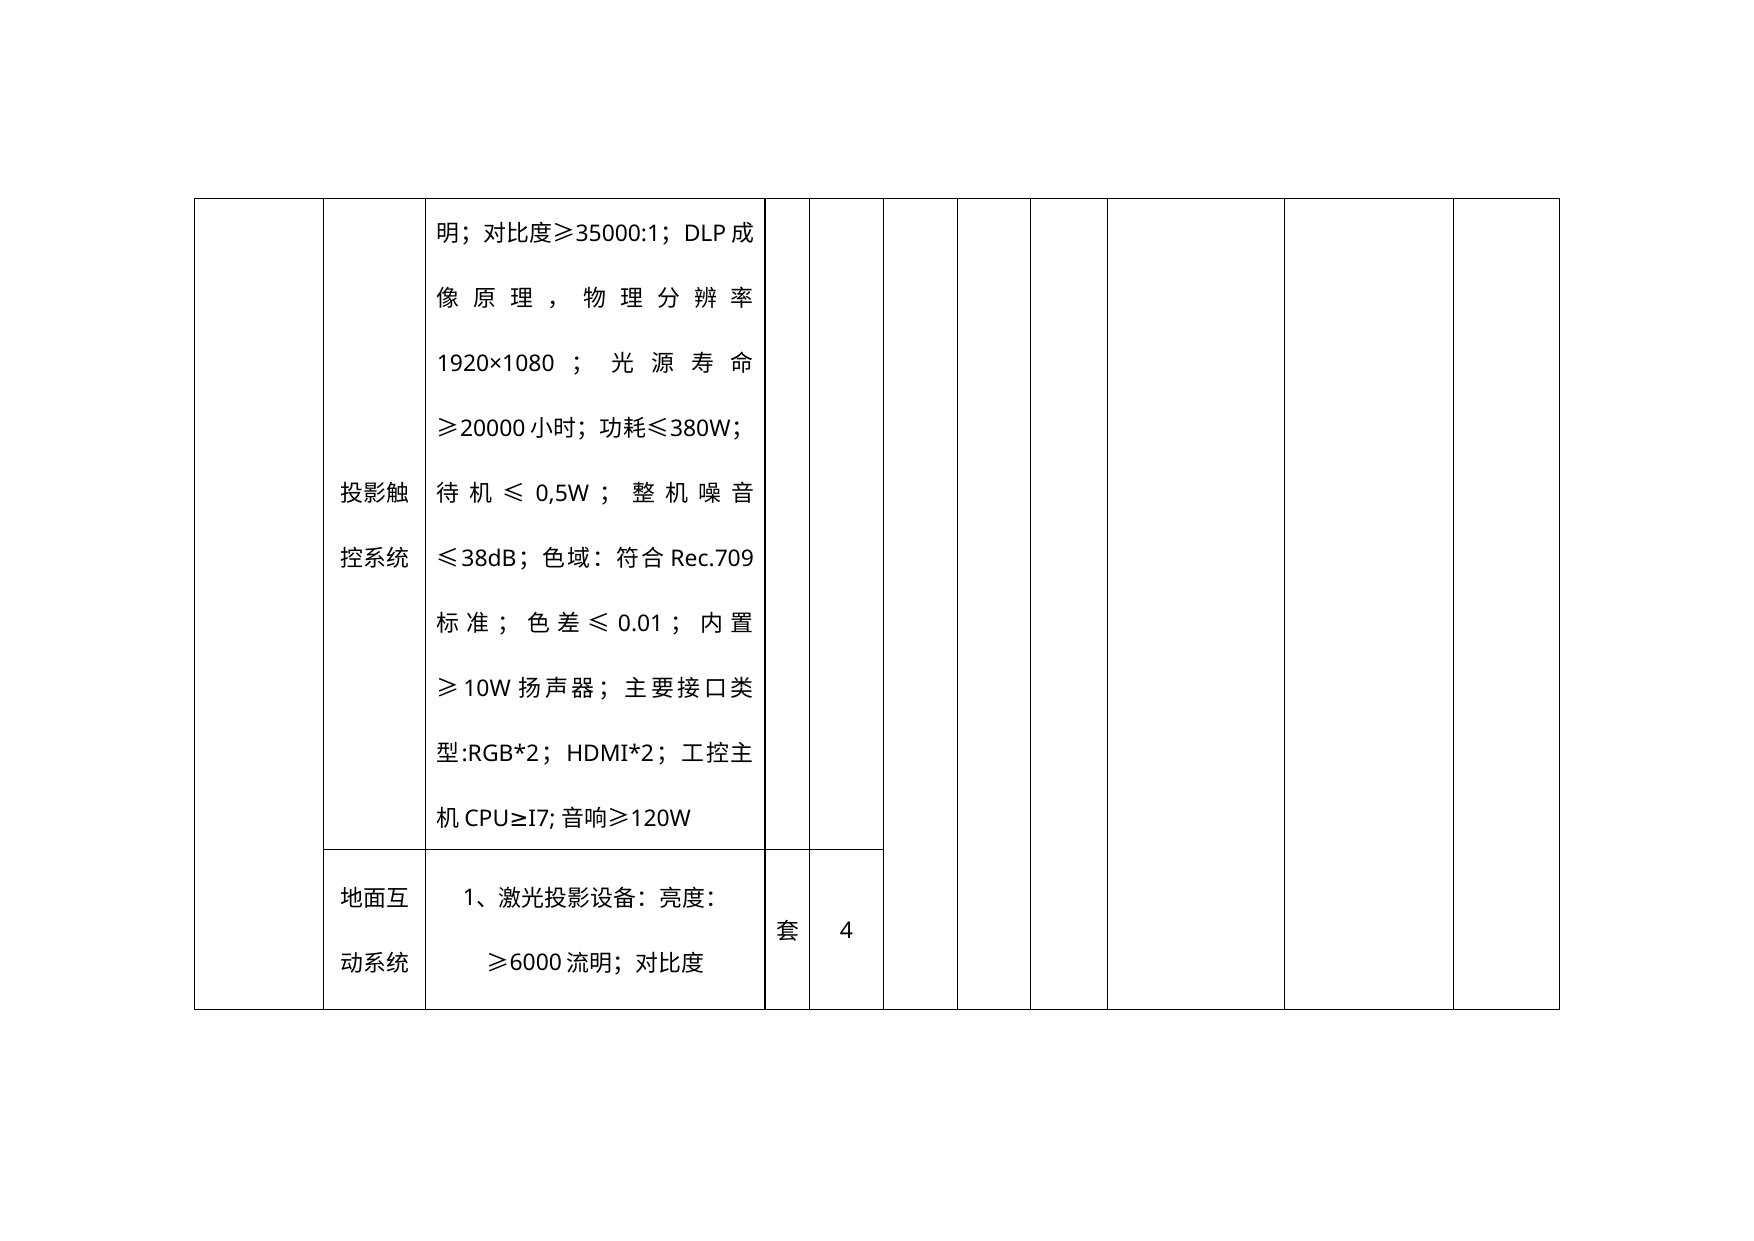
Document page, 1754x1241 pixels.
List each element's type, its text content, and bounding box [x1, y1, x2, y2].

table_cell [426, 199, 764, 849]
table_cell 多媒体投影触控系统 [324, 199, 425, 849]
table_cell 4 [810, 850, 883, 1009]
table_cell 套 [766, 199, 809, 849]
table_cell 地面互动系统 [324, 850, 425, 1009]
table_cell 2 [810, 199, 883, 849]
table_cell 套 [766, 850, 809, 1009]
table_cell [426, 850, 764, 1009]
